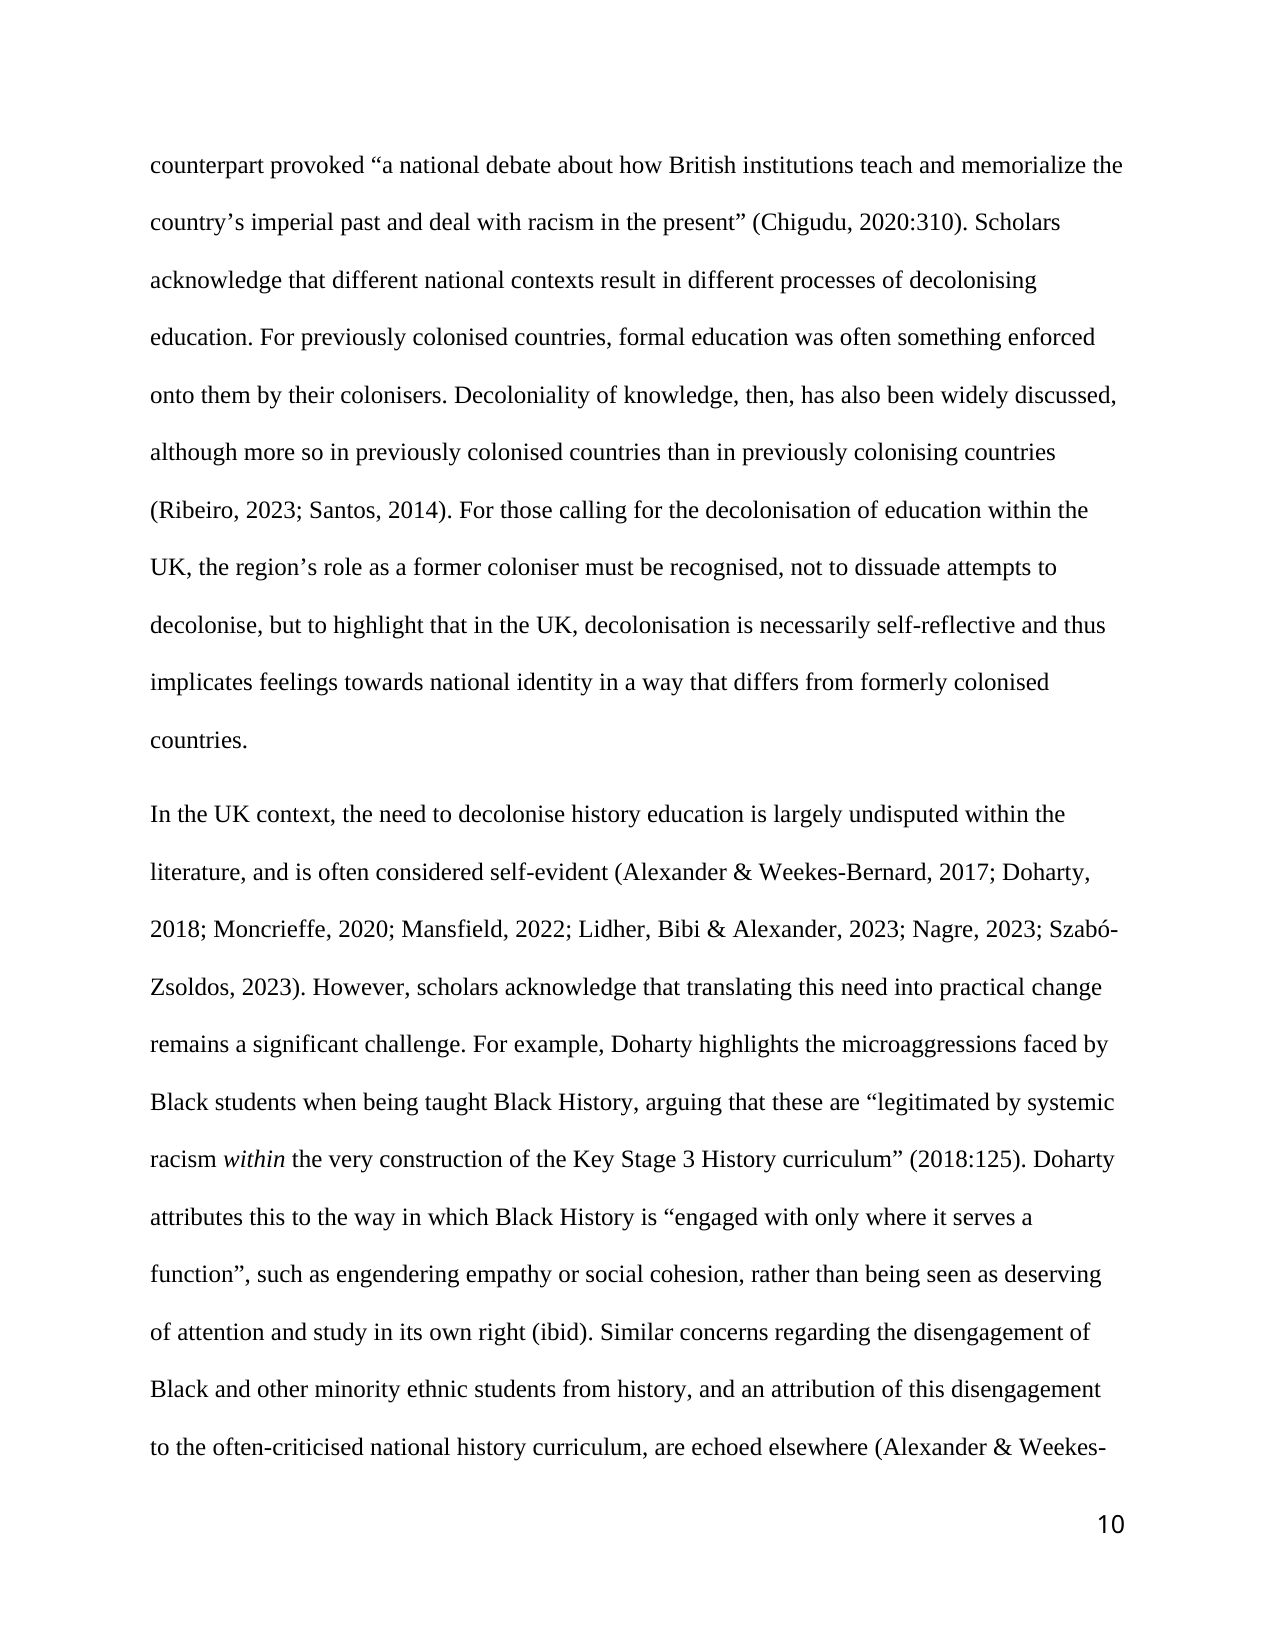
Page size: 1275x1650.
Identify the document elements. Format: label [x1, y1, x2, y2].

text [150, 799, 1125, 1460]
text [150, 150, 1125, 754]
